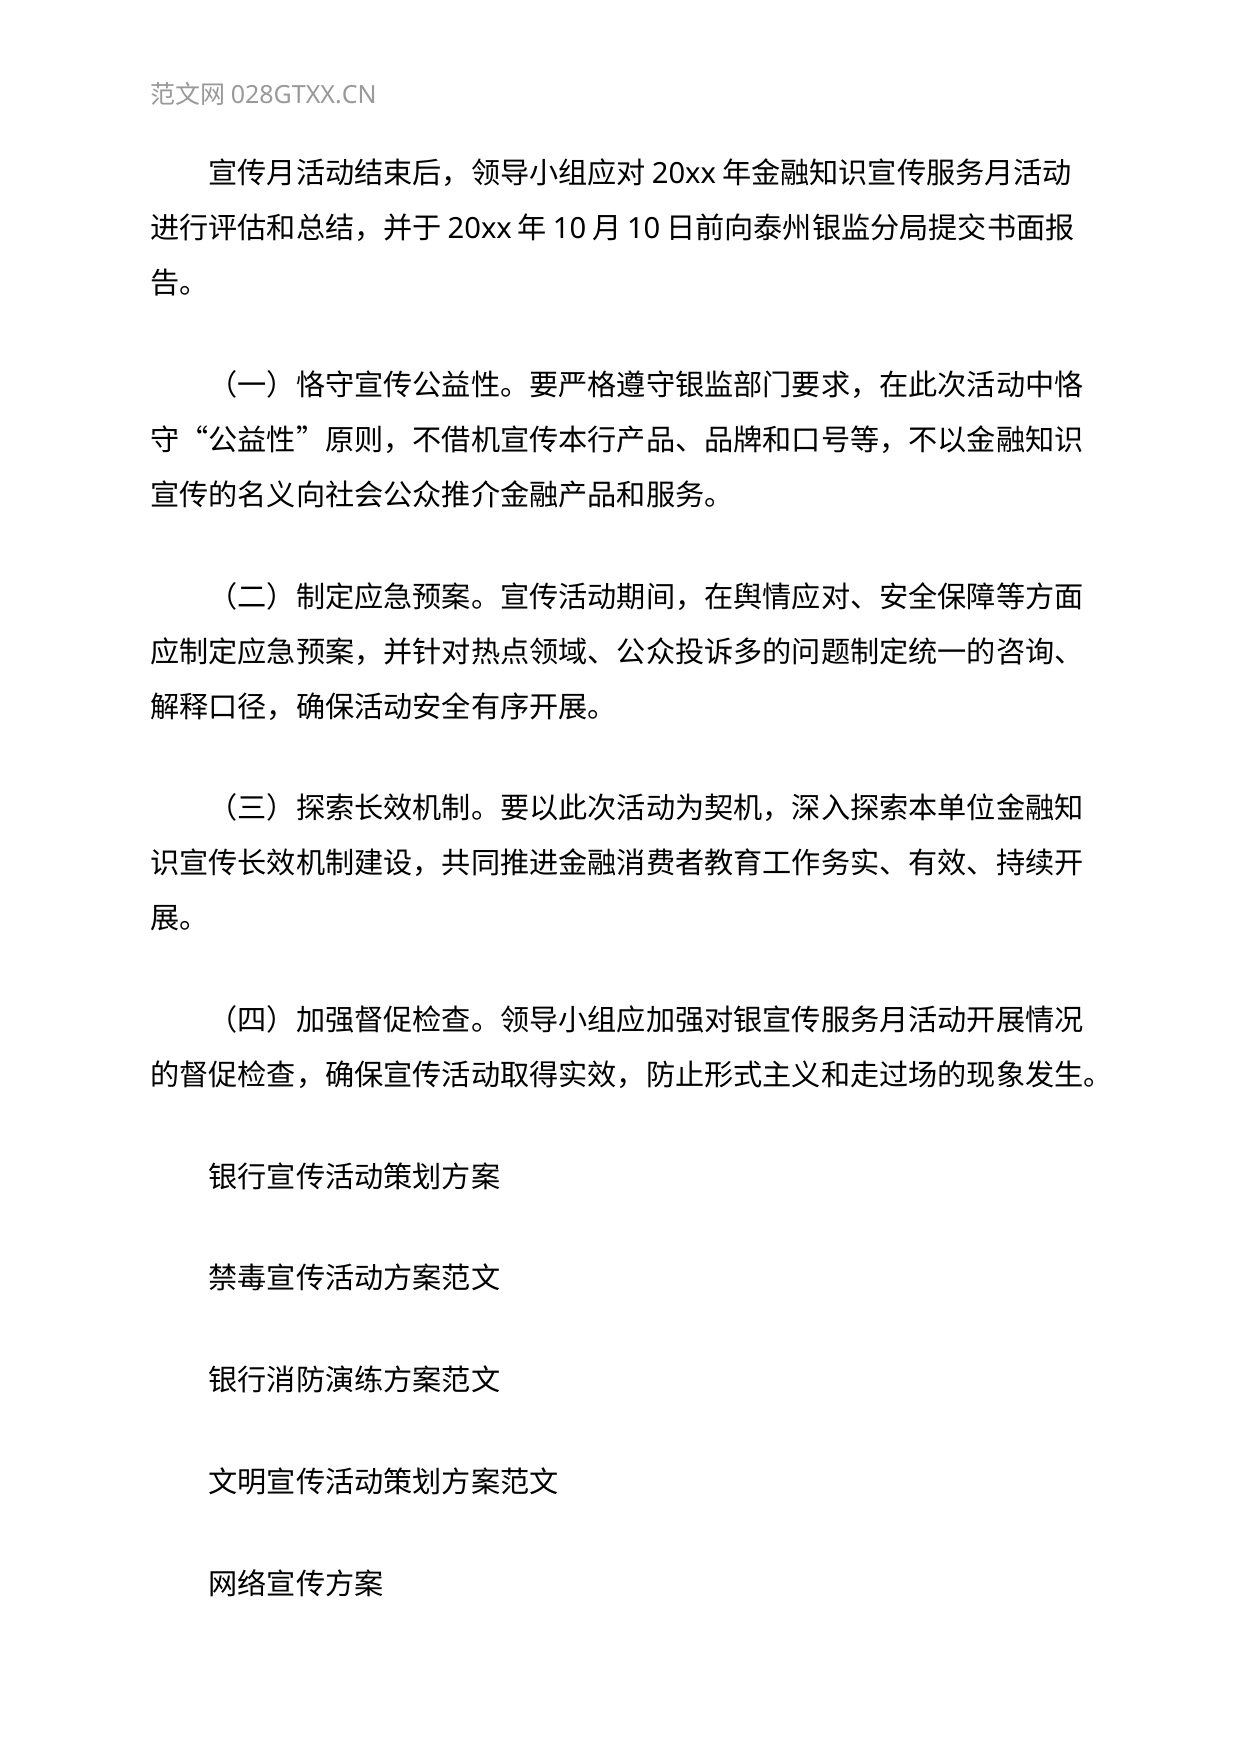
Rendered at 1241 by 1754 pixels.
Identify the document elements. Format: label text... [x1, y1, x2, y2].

text 网络宣传方案 [150, 1560, 1090, 1602]
text （四）加强督促检查。领导小组应加强对银宣传服务月活动开展情况的督促检查，确保宣传活动取得实效，防止形式主义和走过场的现象发生。 [150, 996, 1090, 1094]
text （二）制定应急预案。宣传活动期间，在舆情应对、安全保障等方面应制定应急预案，并针对热点领域、公众投诉多的问题制定统一的咨询、解释口径，确保活动安全有序开展。 [150, 573, 1090, 725]
text （三）探索长效机制。要以此次活动为契机，深入探索本单位金融知识宣传长效机制建设，共同推进金融消费者教育工作务实、有效、持续开展。 [150, 785, 1090, 937]
text 禁毒宣传活动方案范文 [150, 1255, 1090, 1297]
text 银行宣传活动策划方案 [150, 1153, 1090, 1195]
text 宣传月活动结束后，领导小组应对20xx年金融知识宣传服务月活动进行评估和总结，并于20xx年10月10日前向泰州银监分局提交书面报告。 [150, 150, 1090, 302]
text 银行消防演练方案范文 [150, 1357, 1090, 1399]
text （一）恪守宣传公益性。要严格遵守银监部门要求，在此次活动中恪守“公益性”原则，不借机宣传本行产品、品牌和口号等，不以金融知识宣传的名义向社会公众推介金融产品和服务。 [150, 362, 1090, 514]
text 文明宣传活动策划方案范文 [150, 1458, 1090, 1501]
